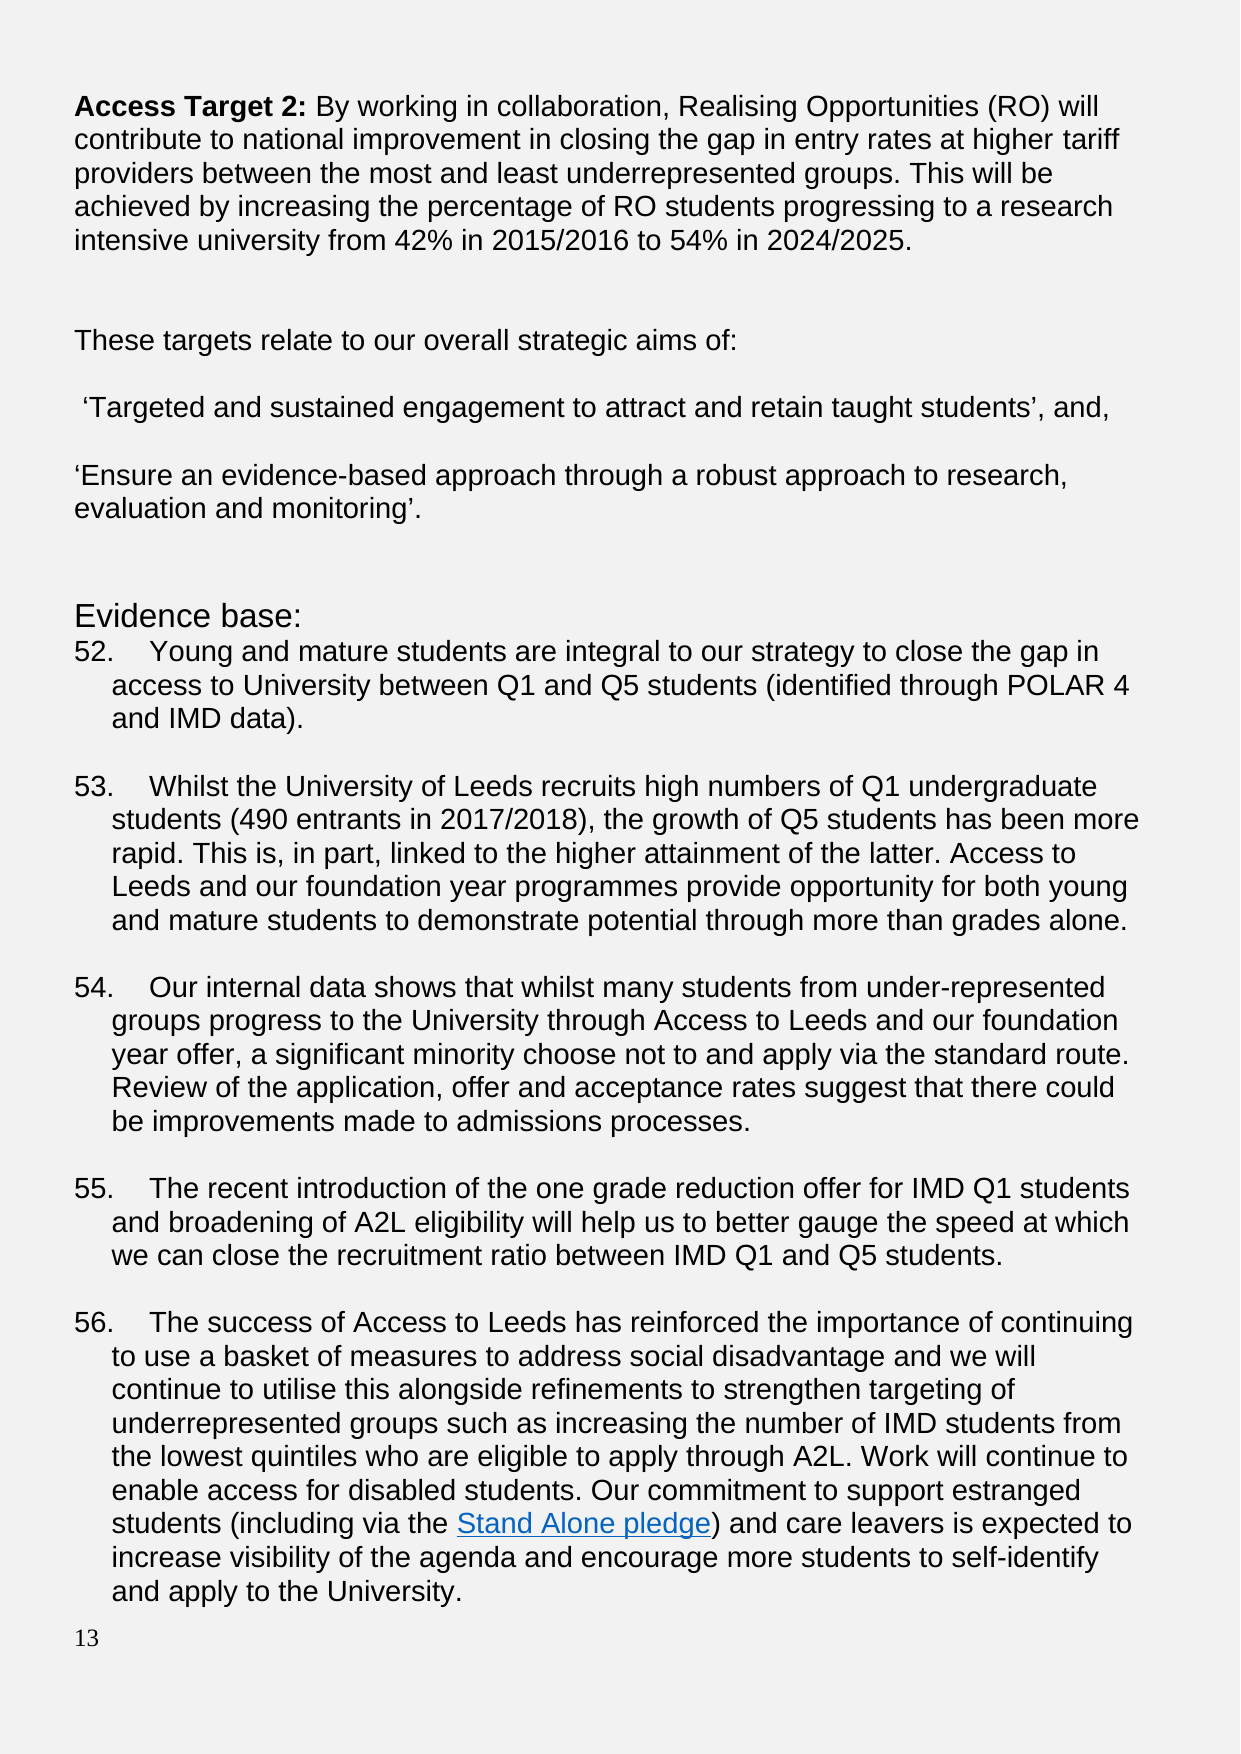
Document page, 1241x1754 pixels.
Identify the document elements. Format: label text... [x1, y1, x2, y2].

text Access Target 2: By working in collaboration, Realising Opportunities (RO) will contribute to national improvement in closing the gap in entry rates at higher tariff providers between the most and least underrepresented groups. This will be achieved by increasing the percentage of RO students progressing to a research intensive university from 42% in 2015/2016 to 54% in 2024/2025. [74, 89, 1152, 256]
list Young and mature students are integral to our strategy to close the gap in access to University between Q1 and Q5 students (identified through POLAR 4 and IMD data). [74, 634, 1152, 735]
list The recent introduction of the one grade reduction offer for IMD Q1 students and broadening of A2L eligibility will help us to better gauge the speed at which we can close the recruitment ratio between IMD Q1 and Q5 students. [74, 1171, 1152, 1272]
text ‘Ensure an evidence-based approach through a robust approach to research, evaluation and monitoring’. [74, 458, 1152, 525]
subtitle Evidence base: [74, 596, 1152, 634]
text ‘Targeted and sustained engagement to attract and retain taught students’, and, [74, 391, 1152, 424]
list Whilst the University of Leeds recruits high numbers of Q1 undergraduate students (490 entrants in 2017/2018), the growth of Q5 students has been more rapid. This is, in part, linked to the higher attainment of the latter. Access to Leeds and our foundation year programmes provide opportunity for both young and mature students to demonstrate potential through more than grades alone. [74, 768, 1152, 936]
list Our internal data shows that whilst many students from under-represented groups progress to the University through Access to Leeds and our foundation year offer, a significant minority choose not to and apply via the standard route. Review of the application, offer and acceptance rates suggest that there could be improvements made to admissions processes. [74, 970, 1152, 1137]
list The success of Access to Leeds has reinforced the importance of continuing to use a basket of measures to address social disadvantage and we will continue to utilise this alongside refinements to strengthen targeting of underrepresented groups such as increasing the number of IMD students from the lowest quintiles who are eligible to apply through A2L. Work will continue to enable access for disabled students. Our commitment to support estranged students (including via the Stand Alone pledge) and care leavers is expected to increase visibility of the agenda and encourage more students to self-identify and apply to the University. [74, 1305, 1152, 1607]
text These targets relate to our overall strategic aims of: [74, 323, 1152, 357]
